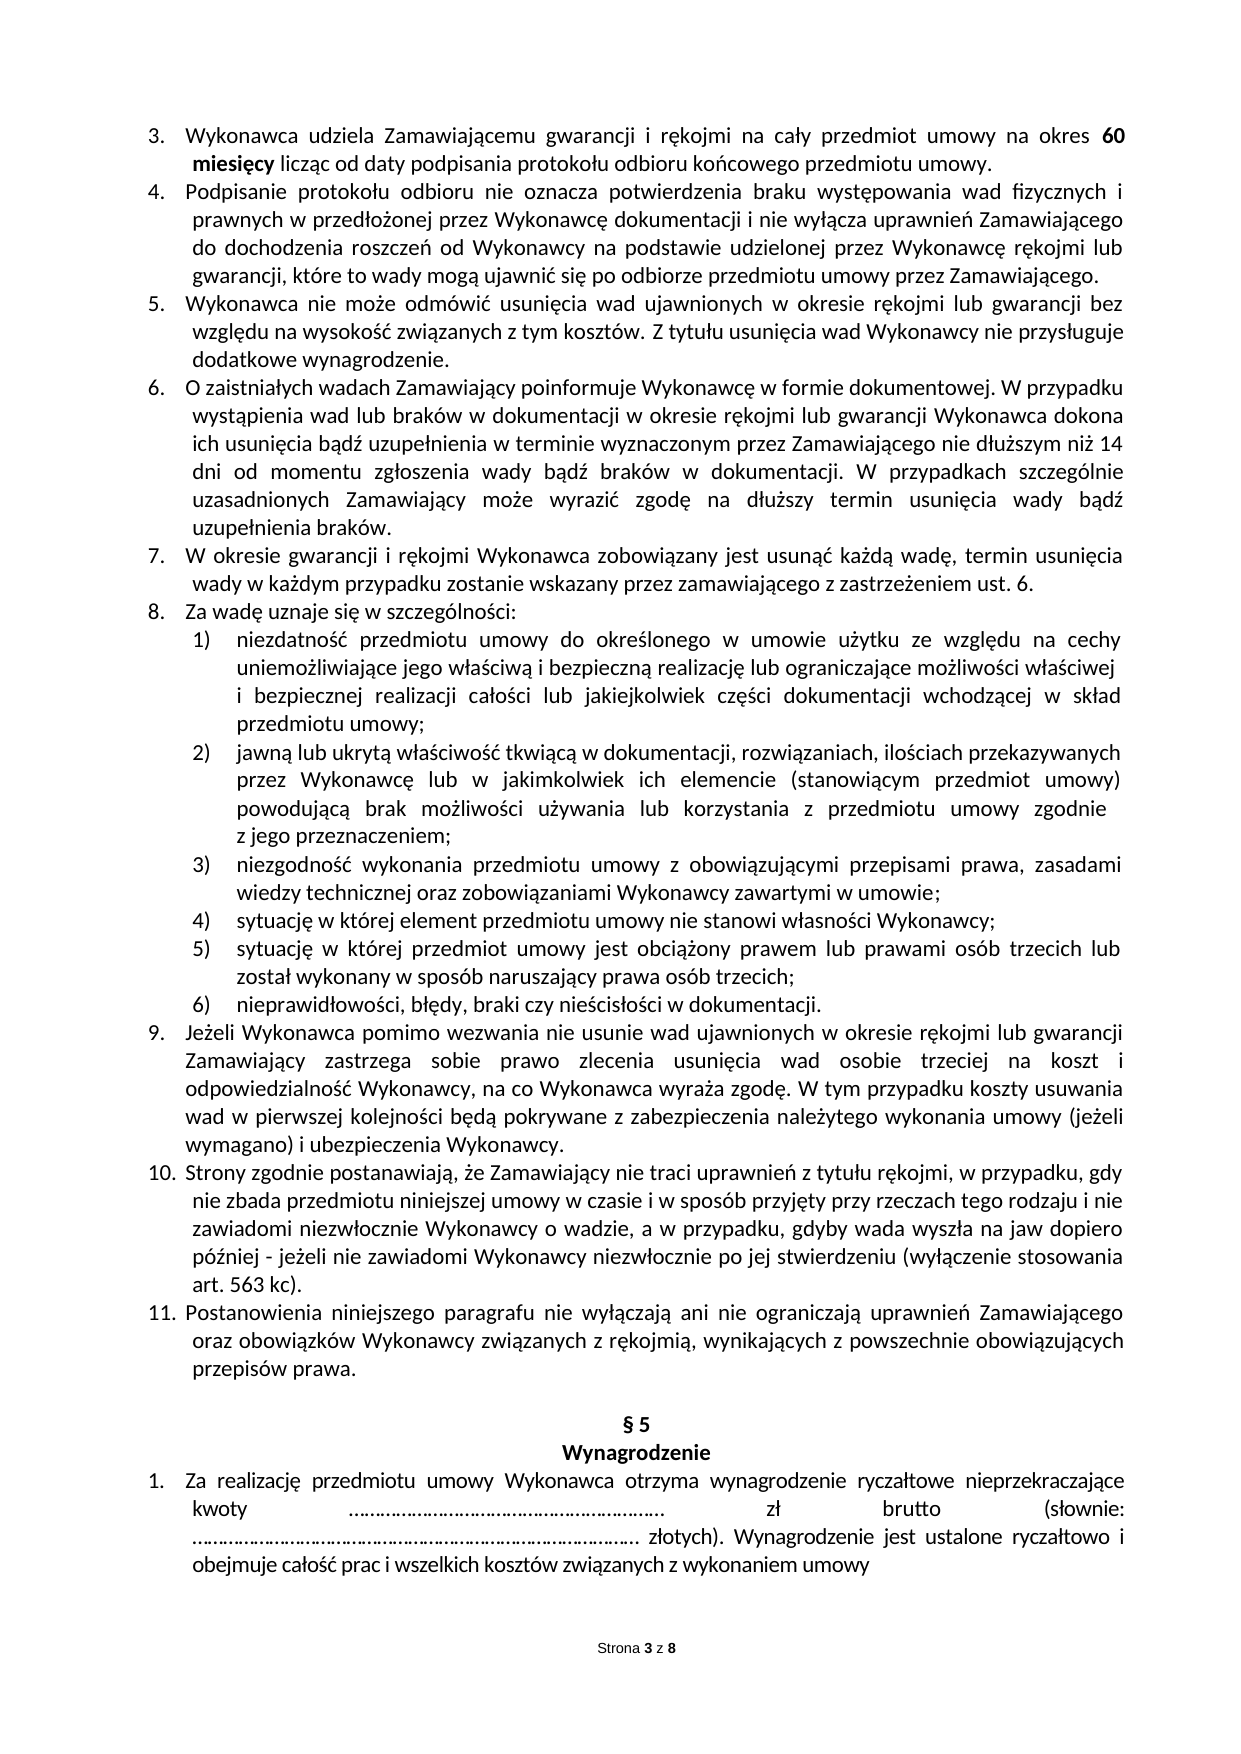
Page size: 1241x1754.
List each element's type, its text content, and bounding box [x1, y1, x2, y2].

list Wykonawca udziela Zamawiającemu gwarancji i rękojmi na cały przedmiot umowy na okres 60 miesięcy licząc od daty podpisania protokołu odbioru końcowego przedmiotu umowy. [148, 121, 1125, 177]
list sytuację w której element przedmiotu umowy nie stanowi własności Wykonawcy; [192, 906, 1123, 934]
list Podpisanie protokołu odbioru nie oznacza potwierdzenia braku występowania wad fizycznych i prawnych w przedłożonej przez Wykonawcę dokumentacji i nie wyłącza uprawnień Zamawiającego do dochodzenia roszczeń od Wykonawcy na podstawie udzielonej przez Wykonawcę rękojmi lub gwarancji, które to wady mogą ujawnić się po odbiorze przedmiotu umowy przez Zamawiającego. [148, 177, 1125, 289]
list niezdatność przedmiotu umowy do określonego w umowie użytku ze względu na cechy uniemożliwiające jego właściwą i bezpieczną realizację lub ograniczające możliwości właściwej i bezpiecznej realizacji całości lub jakiejkolwiek części dokumentacji wchodzącej w skład przedmiotu umowy; [192, 626, 1123, 738]
text Wynagrodzenie [148, 1438, 1125, 1466]
list sytuację w której przedmiot umowy jest obciążony prawem lub prawami osób trzecich lub został wykonany w sposób naruszający prawa osób trzecich; [192, 934, 1123, 990]
list Wykonawca nie może odmówić usunięcia wad ujawnionych w okresie rękojmi lub gwarancji bez względu na wysokość związanych z tym kosztów. Z tytułu usunięcia wad Wykonawcy nie przysługuje dodatkowe wynagrodzenie. [148, 289, 1125, 373]
list Za wadę uznaje się w szczególności: [148, 597, 1125, 626]
list Za realizację przedmiotu umowy Wykonawca otrzyma wynagrodzenie ryczałtowe nieprzekraczające kwoty …………………………………………………… zł brutto (słownie: …………………………………………………………………………… złotych). Wynagrodzenie jest ustalone ryczałtowo i obejmuje całość prac i wszelkich kosztów związanych z wykonaniem umowy [148, 1466, 1125, 1578]
list Jeżeli Wykonawca pomimo wezwania nie usunie wad ujawnionych w okresie rękojmi lub gwarancji Zamawiający zastrzega sobie prawo zlecenia usunięcia wad osobie trzeciej na koszt i odpowiedzialność Wykonawcy, na co Wykonawca wyraża zgodę. W tym przypadku koszty usuwania wad w pierwszej kolejności będą pokrywane z zabezpieczenia należytego wykonania umowy (jeżeli wymagano) i ubezpieczenia Wykonawcy. [148, 1018, 1125, 1158]
list O zaistniałych wadach Zamawiający poinformuje Wykonawcę w formie dokumentowej. W przypadku wystąpienia wad lub braków w dokumentacji w okresie rękojmi lub gwarancji Wykonawca dokona ich usunięcia bądź uzupełnienia w terminie wyznaczonym przez Zamawiającego nie dłuższym niż 14 dni od momentu zgłoszenia wady bądź braków w dokumentacji. W przypadkach szczególnie uzasadnionych Zamawiający może wyrazić zgodę na dłuższy termin usunięcia wady bądź uzupełnienia braków. [148, 373, 1125, 541]
list nieprawidłowości, błędy, braki czy nieścisłości w dokumentacji. [192, 990, 1123, 1018]
list Strony zgodnie postanawiają, że Zamawiający nie traci uprawnień z tytułu rękojmi, w przypadku, gdy nie zbada przedmiotu niniejszej umowy w czasie i w sposób przyjęty przy rzeczach tego rodzaju i nie zawiadomi niezwłocznie Wykonawcy o wadzie, a w przypadku, gdyby wada wyszła na jaw dopiero później - jeżeli nie zawiadomi Wykonawcy niezwłocznie po jej stwierdzeniu (wyłączenie stosowania art. 563 kc). [148, 1158, 1125, 1298]
list W okresie gwarancji i rękojmi Wykonawca zobowiązany jest usunąć każdą wadę, termin usunięcia wady w każdym przypadku zostanie wskazany przez zamawiającego z zastrzeżeniem ust. 6. [148, 541, 1125, 597]
list jawną lub ukrytą właściwość tkwiącą w dokumentacji, rozwiązaniach, ilościach przekazywanych przez Wykonawcę lub w jakimkolwiek ich elemencie (stanowiącym przedmiot umowy) powodującą brak możliwości używania lub korzystania z przedmiotu umowy zgodnie z jego przeznaczeniem; [192, 738, 1123, 850]
text § 5 [148, 1410, 1125, 1438]
list niezgodność wykonania przedmiotu umowy z obowiązującymi przepisami prawa, zasadami wiedzy technicznej oraz zobowiązaniami Wykonawcy zawartymi w umowie; [192, 850, 1123, 906]
list Postanowienia niniejszego paragrafu nie wyłączają ani nie ograniczają uprawnień Zamawiającego oraz obowiązków Wykonawcy związanych z rękojmią, wynikających z powszechnie obowiązujących przepisów prawa. [148, 1298, 1125, 1382]
